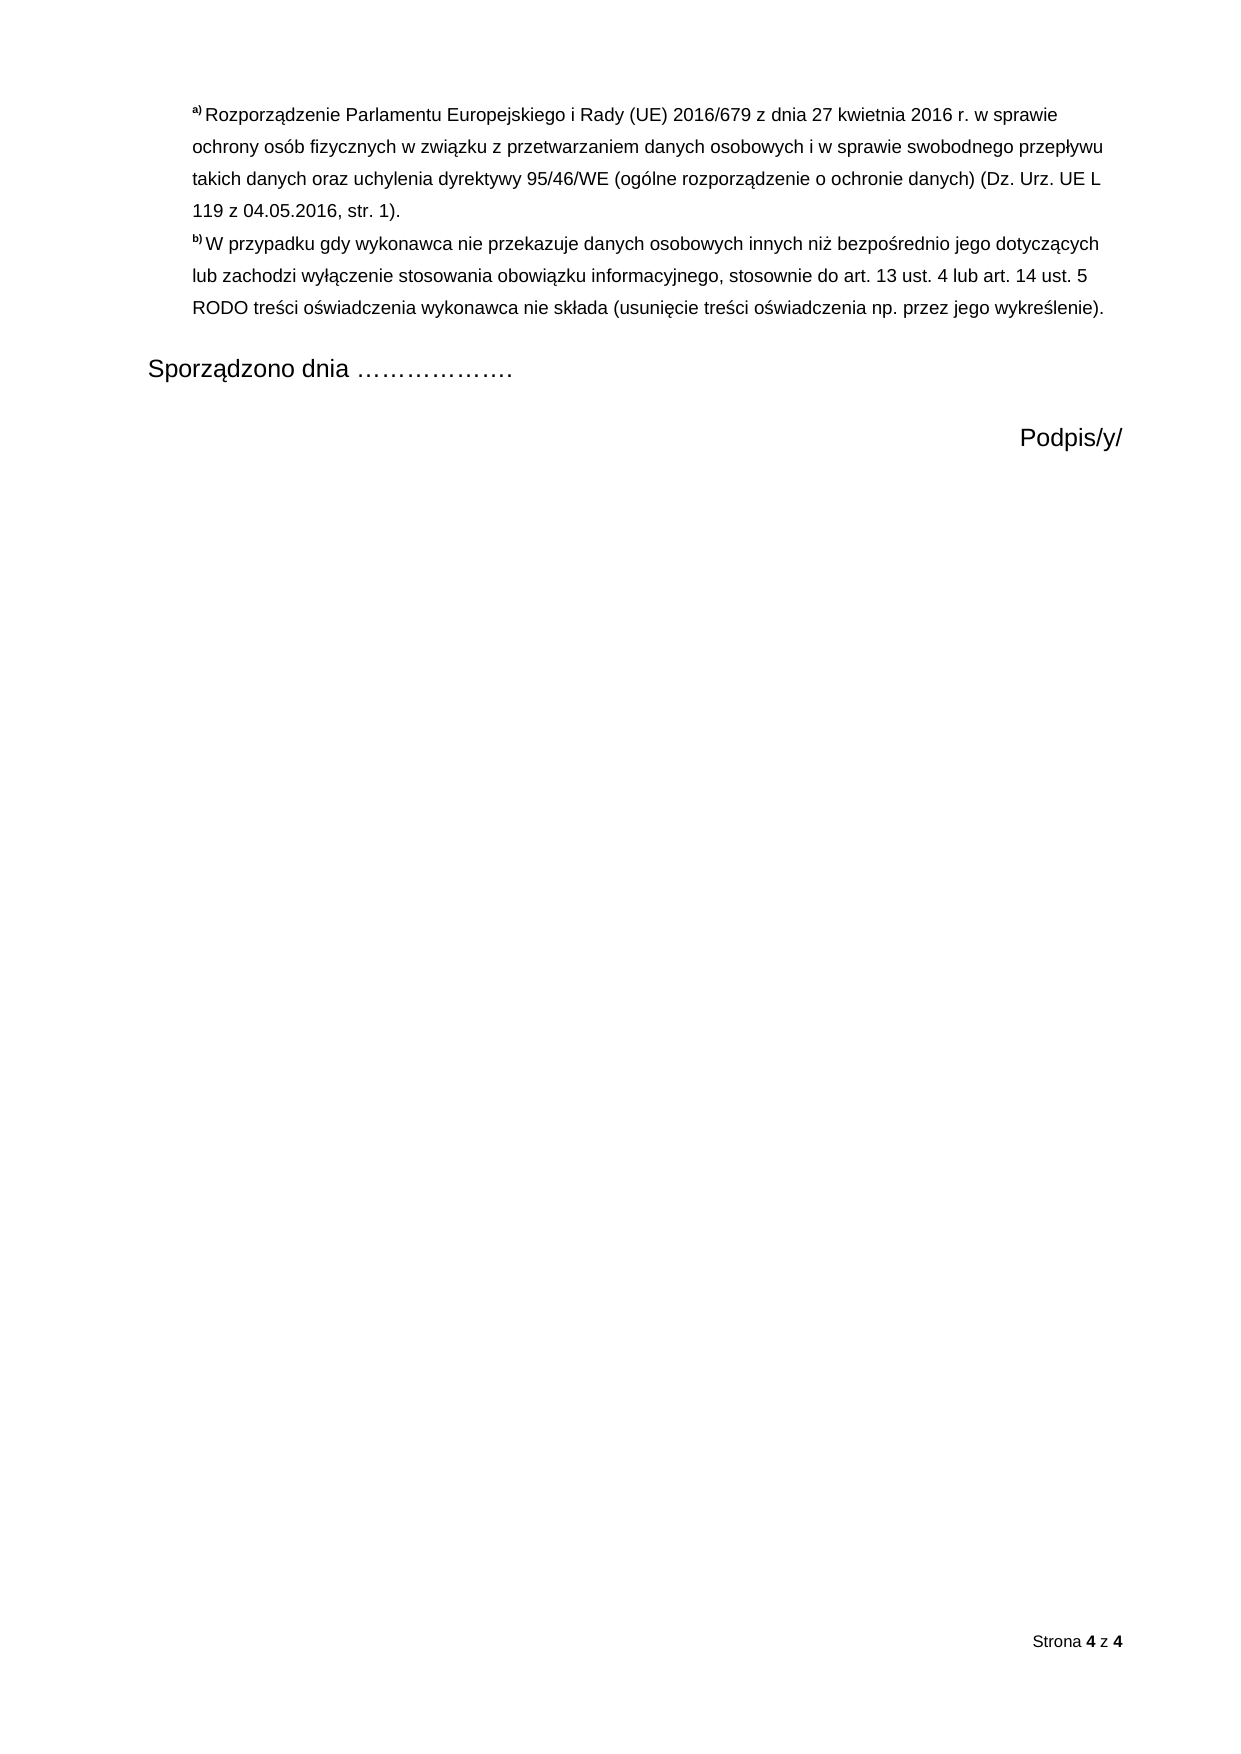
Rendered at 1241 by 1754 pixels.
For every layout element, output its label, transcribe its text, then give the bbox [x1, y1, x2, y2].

text a) Rozporządzenie Parlamentu Europejskiego i Rady (UE) 2016/679 z dnia 27 kwietnia 2016 r. w sprawie ochrony osób fizycznych w związku z przetwarzaniem danych osobowych i w sprawie swobodnego przepływu takich danych oraz uchylenia dyrektywy 95/46/WE (ogólne rozporządzenie o ochronie danych) (Dz. Urz. UE L 119 z 04.05.2016, str. 1). [192, 103, 1122, 222]
text Sporządzono dnia ………………. [148, 354, 1122, 383]
text Podpis/y/ [148, 423, 1122, 451]
text b) W przypadku gdy wykonawca nie przekazuje danych osobowych innych niż bezpośrednio jego dotyczących lub zachodzi wyłączenie stosowania obowiązku informacyjnego, stosownie do art. 13 ust. 4 lub art. 14 ust. 5 RODO treści oświadczenia wykonawca nie składa (usunięcie treści oświadczenia np. przez jego wykreślenie). [192, 233, 1122, 319]
